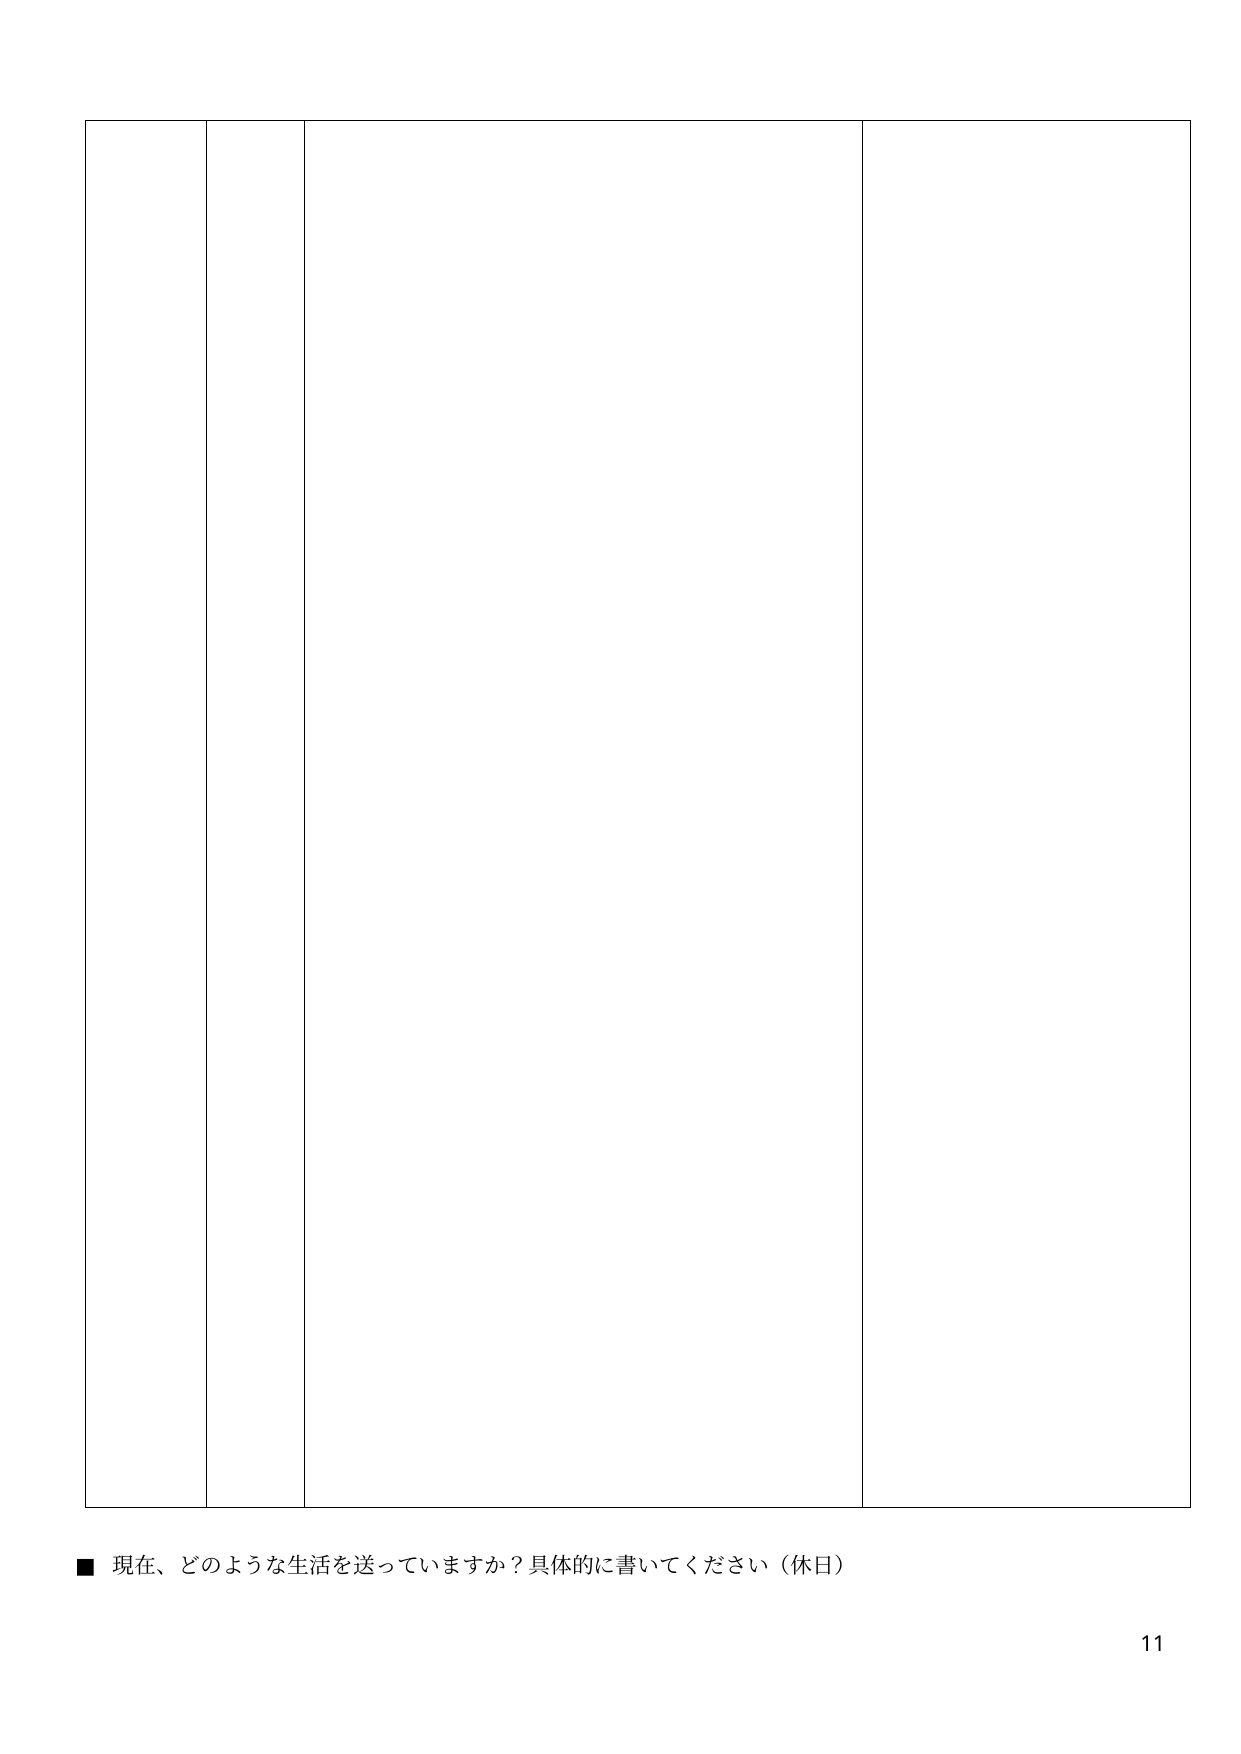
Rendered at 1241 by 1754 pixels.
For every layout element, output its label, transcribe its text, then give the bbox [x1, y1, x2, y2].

table_cell [86, 121, 206, 1507]
table_cell [863, 121, 1190, 1507]
table_cell [305, 121, 862, 1507]
list 現在、どのような生活を送っていますか？具体的に書いてください（休日） [75, 1546, 1165, 1583]
table_cell [207, 121, 304, 1507]
